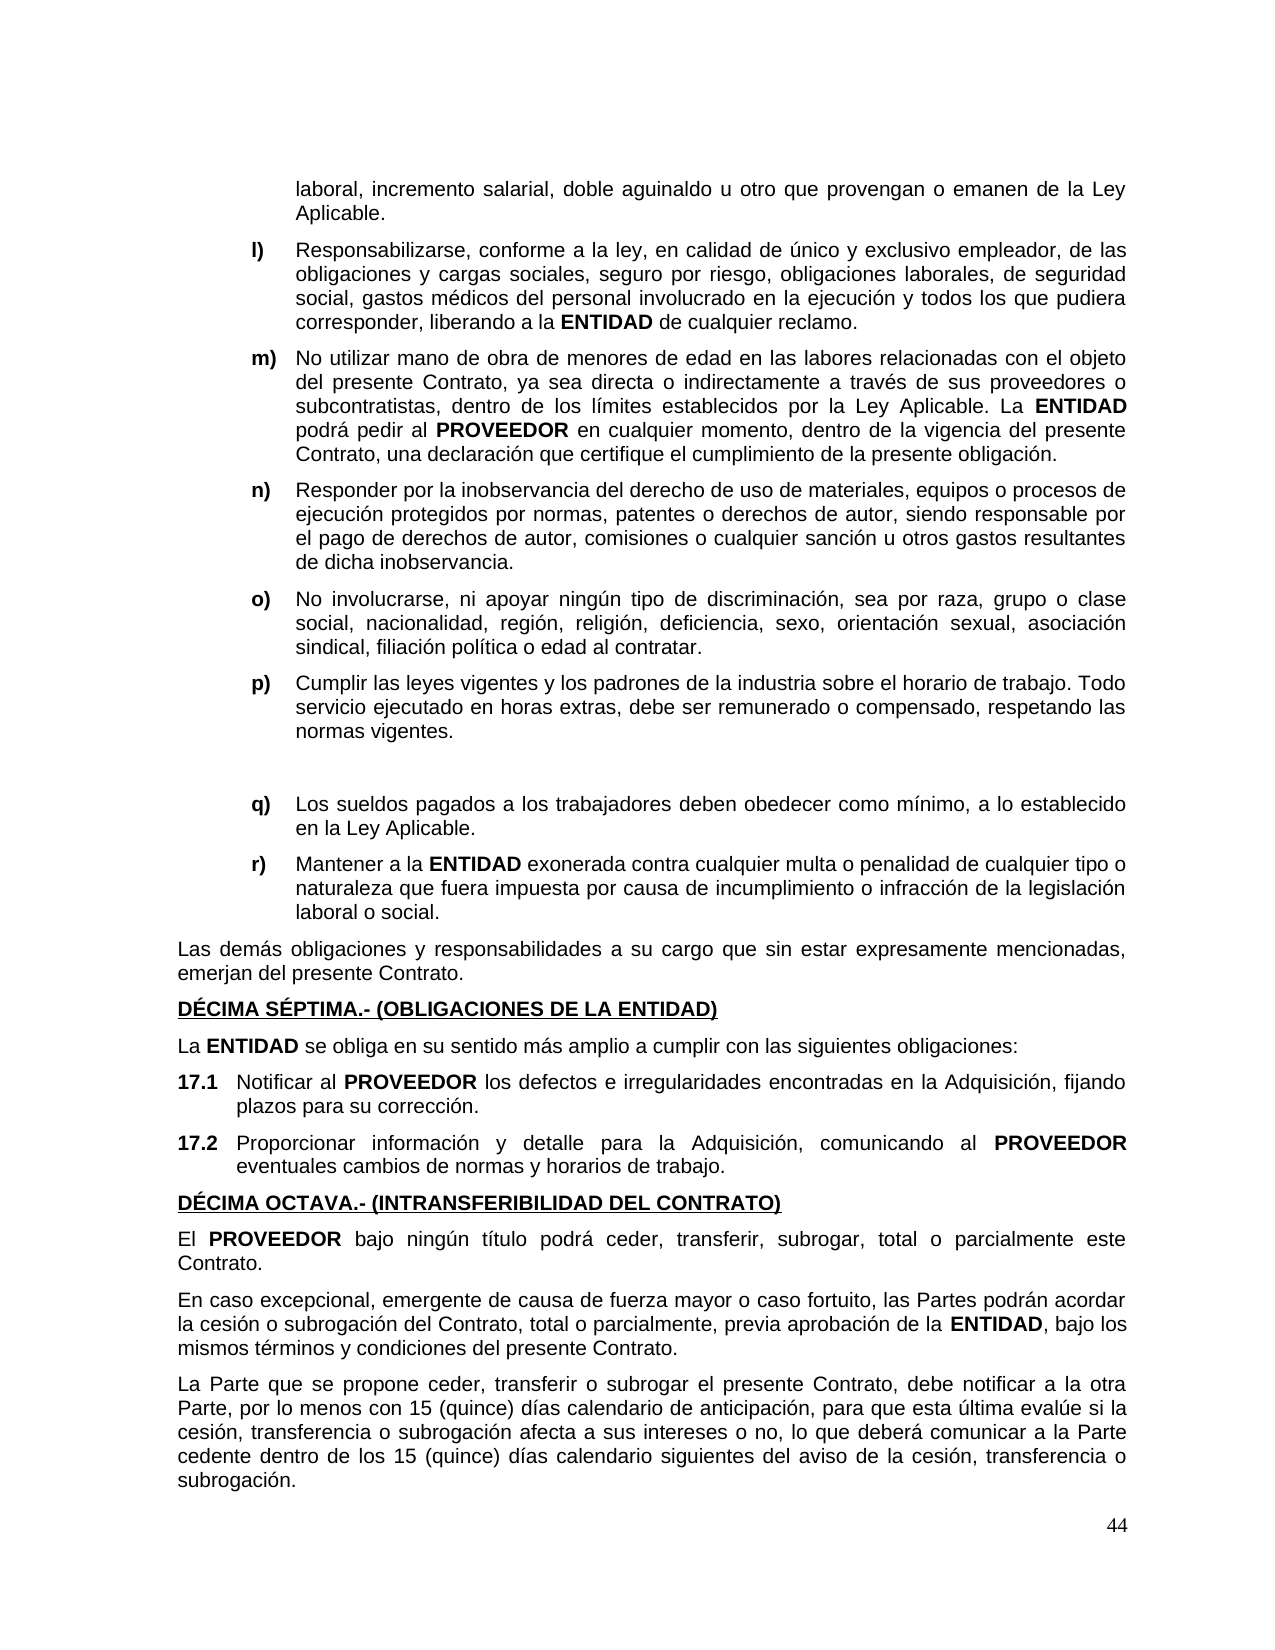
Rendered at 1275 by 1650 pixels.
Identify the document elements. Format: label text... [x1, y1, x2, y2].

list No involucrarse, ni apoyar ningún tipo de discriminación, sea por raza, grupo o clase social, nacionalidad, región, religión, deficiencia, sexo, orientación sexual, asociación sindical, filiación política o edad al contratar. [251, 587, 1127, 658]
text Las demás obligaciones y responsabilidades a su cargo que sin estar expresamente mencionadas, emerjan del presente Contrato. [177, 937, 1127, 984]
text La Parte que se propone ceder, transferir o subrogar el presente Contrato, debe notificar a la otra Parte, por lo menos con 15 (quince) días calendario de anticipación, para que esta última evalúe si la cesión, transferencia o subrogación afecta a sus intereses o no, lo que deberá comunicar a la Parte cedente dentro de los 15 (quince) días calendario siguientes del aviso de la cesión, transferencia o subrogación. [177, 1372, 1128, 1492]
list Responder por la inobservancia del derecho de uso de materiales, equipos o procesos de ejecución protegidos por normas, patentes o derechos de autor, siendo responsable por el pago de derechos de autor, comisiones o cualquier sanción u otros gastos resultantes de dicha inobservancia. [251, 478, 1127, 574]
list No utilizar mano de obra de menores de edad en las labores relacionadas con el objeto del presente Contrato, ya sea directa o indirectamente a través de sus proveedores o subcontratistas, dentro de los límites establecidos por la Ley Aplicable. La ENTIDAD podrá pedir al PROVEEDOR en cualquier momento, dentro de la vigencia del presente Contrato, una declaración que certifique el cumplimiento de la presente obligación. [251, 346, 1127, 466]
list Cumplir las leyes vigentes y los padrones de la industria sobre el horario de trabajo. Todo servicio ejecutado en horas extras, debe ser remunerado o compensado, respetando las normas vigentes. [251, 671, 1127, 743]
text El PROVEEDOR bajo ningún título podrá ceder, transferir, subrogar, total o parcialmente este Contrato. [177, 1227, 1127, 1275]
text La ENTIDAD se obliga en su sentido más amplio a cumplir con las siguientes obligaciones: [177, 1033, 1127, 1057]
list Mantener a la ENTIDAD exonerada contra cualquier multa o penalidad de cualquier tipo o naturaleza que fuera impuesta por causa de incumplimiento o infracción de la legislación laboral o social. [251, 852, 1127, 924]
text DÉCIMA SÉPTIMA.- (OBLIGACIONES DE LA ENTIDAD) [177, 997, 1127, 1021]
text En caso excepcional, emergente de causa de fuerza mayor o caso fortuito, las Partes podrán acordar la cesión o subrogación del Contrato, total o parcialmente, previa aprobación de la ENTIDAD, bajo los mismos términos y condiciones del presente Contrato. [177, 1288, 1127, 1359]
text 17.1 Notificar al PROVEEDOR los defectos e irregularidades encontradas en la Adquisición, fijando plazos para su corrección. [177, 1070, 1127, 1118]
list Los sueldos pagados a los trabajadores deben obedecer como mínimo, a lo establecido en la Ley Aplicable. [251, 792, 1127, 840]
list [251, 177, 1127, 225]
text 17.2 Proporcionar información y detalle para la Adquisición, comunicando al PROVEEDOR eventuales cambios de normas y horarios de trabajo. [177, 1130, 1127, 1178]
text DÉCIMA OCTAVA.- (INTRANSFERIBILIDAD DEL CONTRATO) [177, 1191, 1127, 1215]
list Responsabilizarse, conforme a la ley, en calidad de único y exclusivo empleador, de las obligaciones y cargas sociales, seguro por riesgo, obligaciones laborales, de seguridad social, gastos médicos del personal involucrado en la ejecución y todos los que pudiera corresponder, liberando a la ENTIDAD de cualquier reclamo. [251, 238, 1127, 333]
